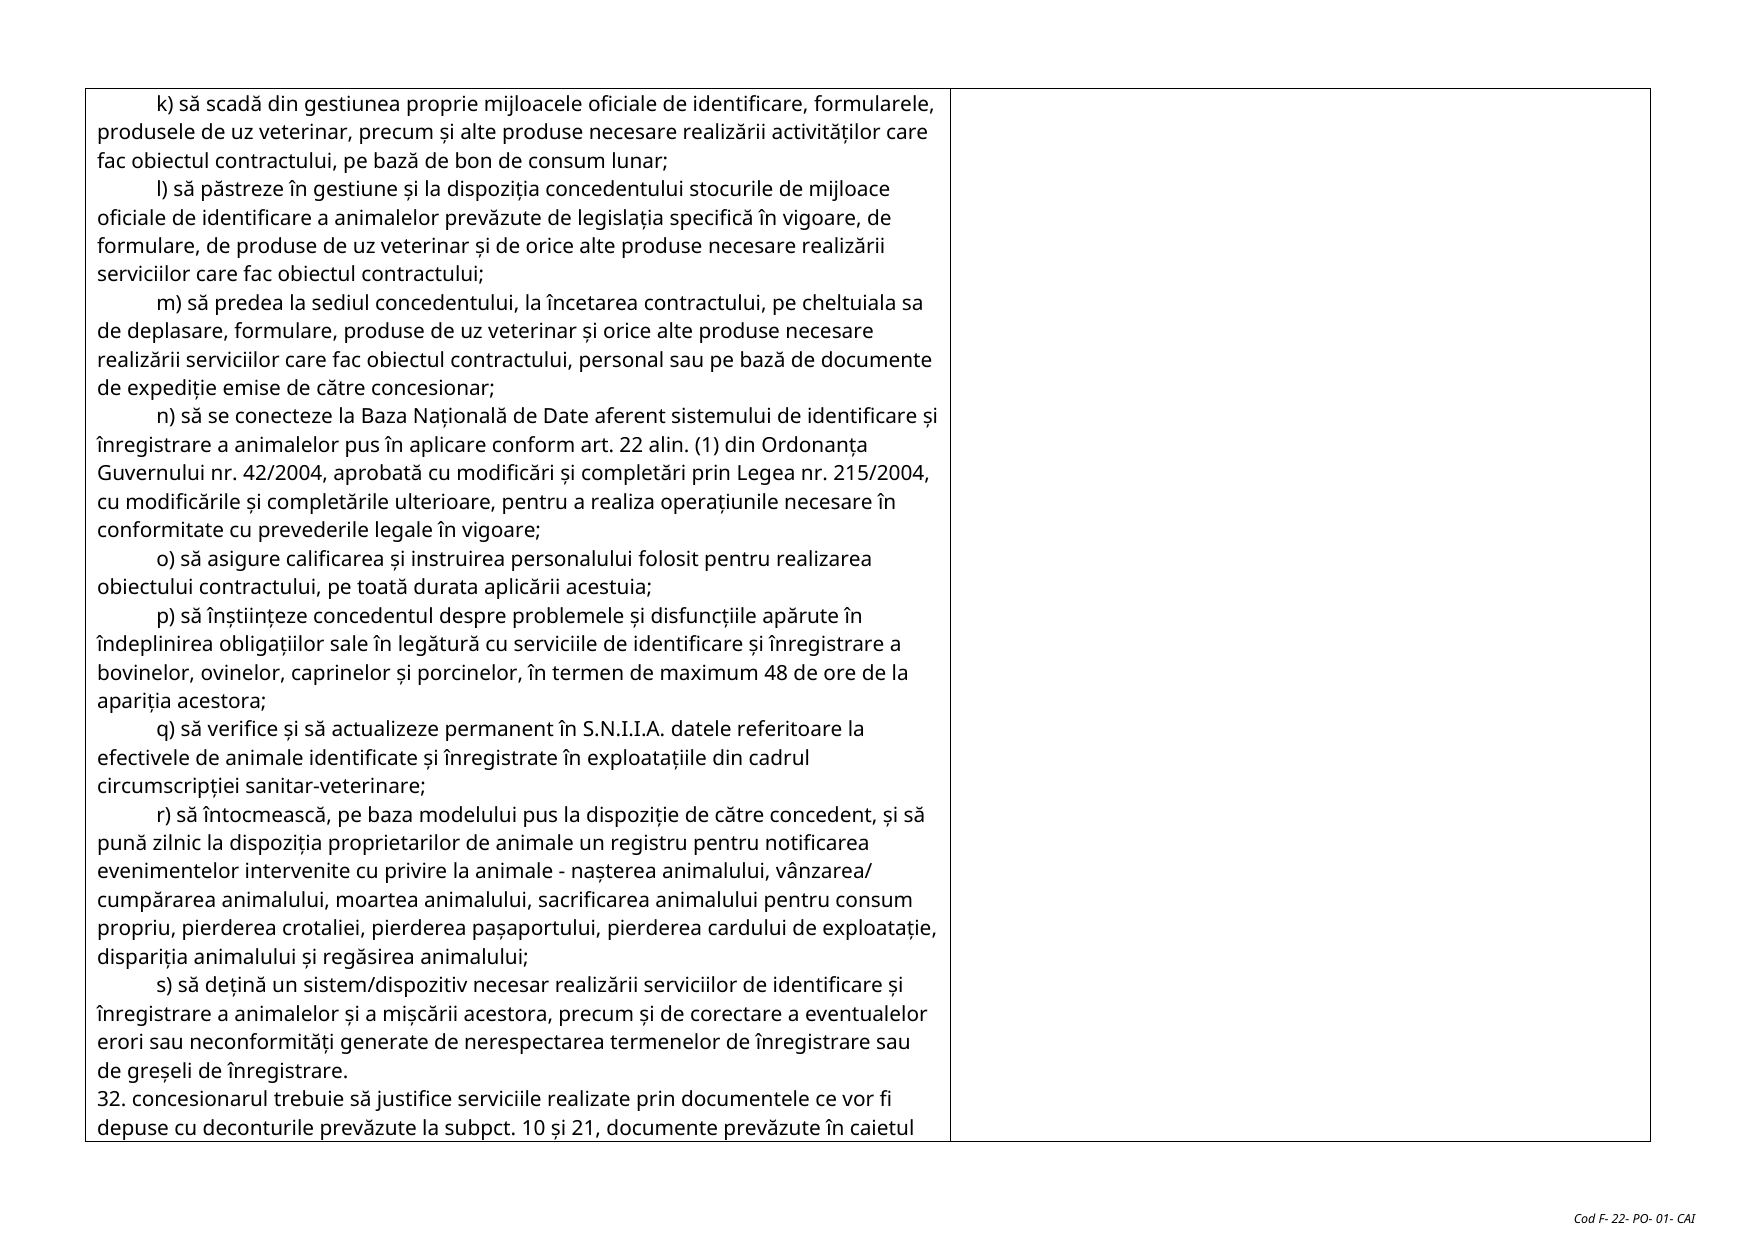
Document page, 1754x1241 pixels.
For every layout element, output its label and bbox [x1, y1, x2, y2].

table_cell [86, 89, 950, 1141]
table_cell [951, 89, 1650, 1141]
